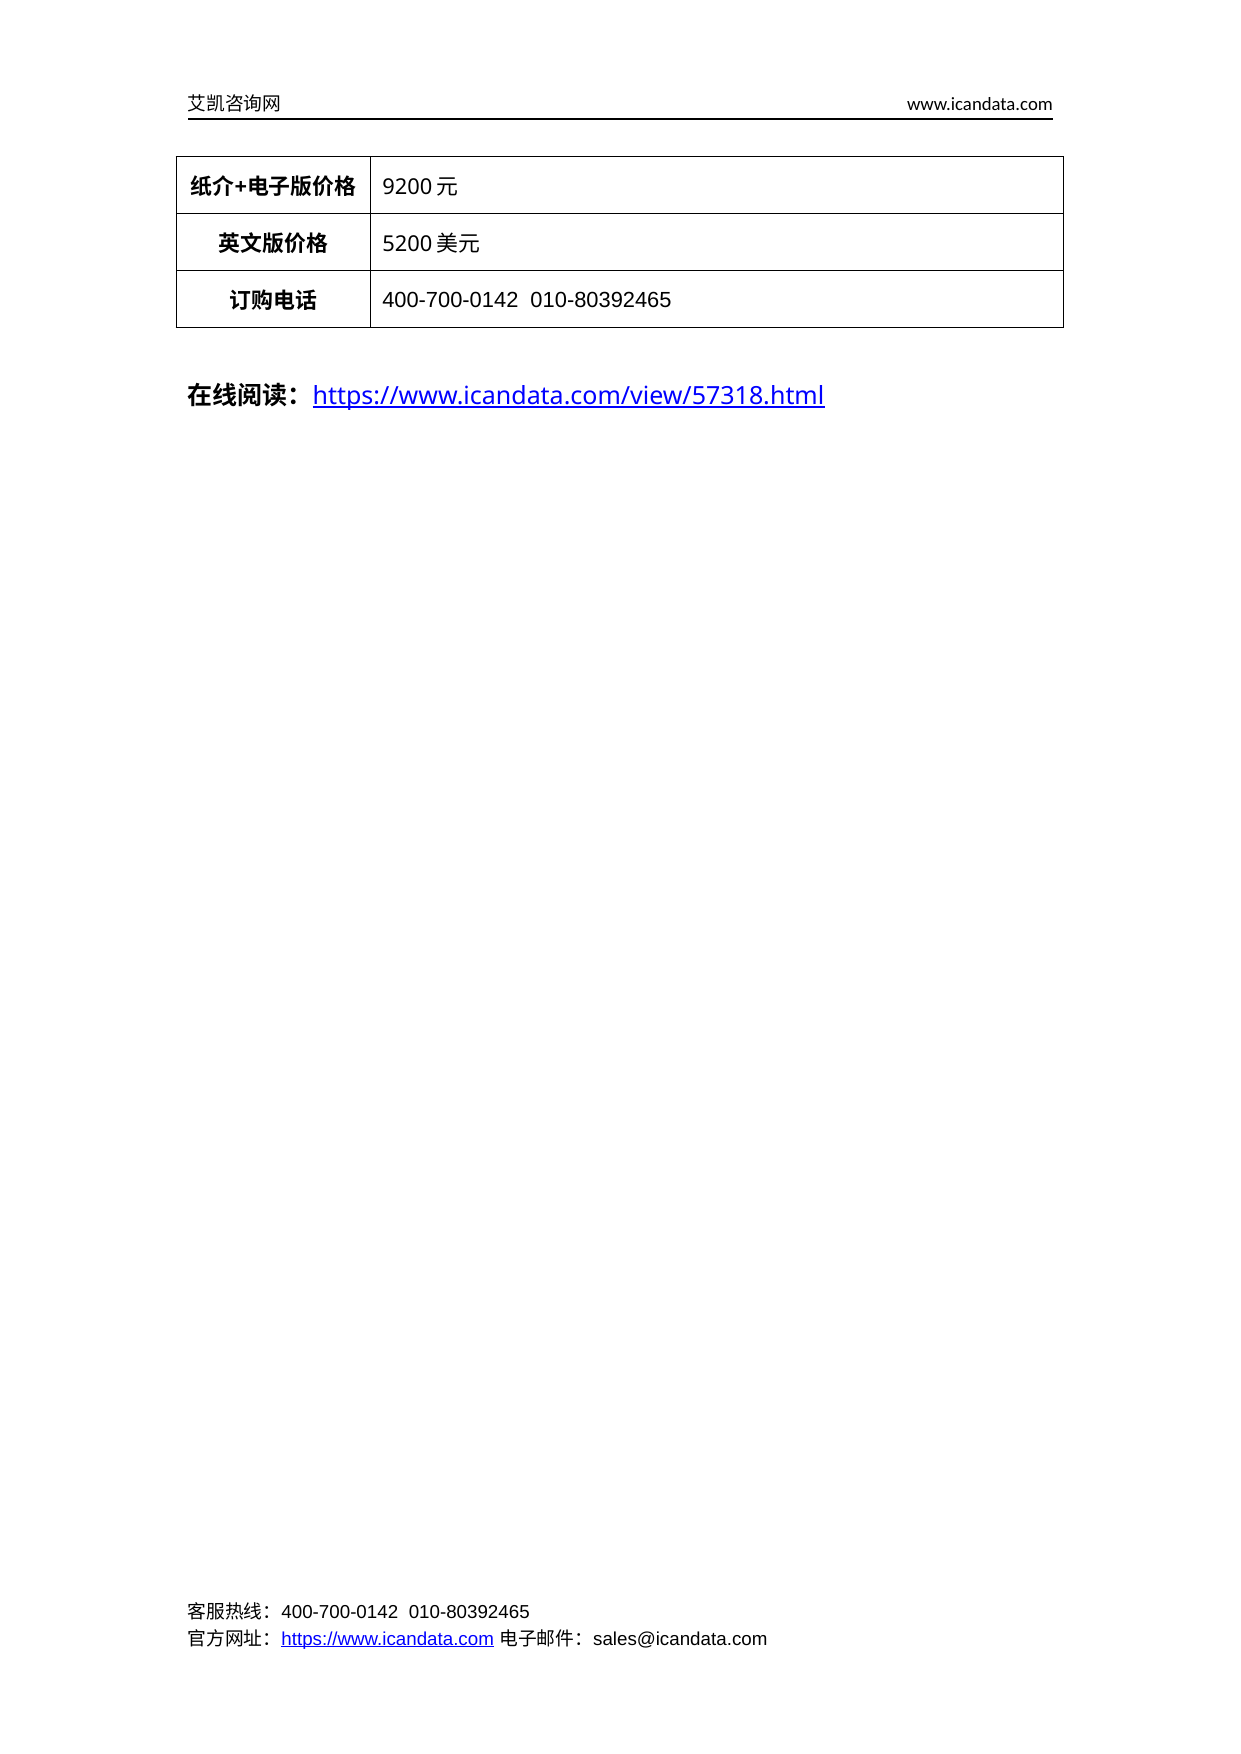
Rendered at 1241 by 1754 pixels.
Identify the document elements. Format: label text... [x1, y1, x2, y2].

table_cell 5200美元 [371, 214, 1063, 270]
table_cell 订购电话 [177, 271, 370, 327]
table_cell 纸介+电子版价格 [177, 157, 370, 213]
table_cell 英文版价格 [177, 214, 370, 270]
table_cell 9200元 [371, 157, 1063, 213]
text 在线阅读：https://www.icandata.com/view/57318.html [187, 361, 1053, 426]
table_cell 400-700-0142 010-80392465 [371, 271, 1063, 327]
